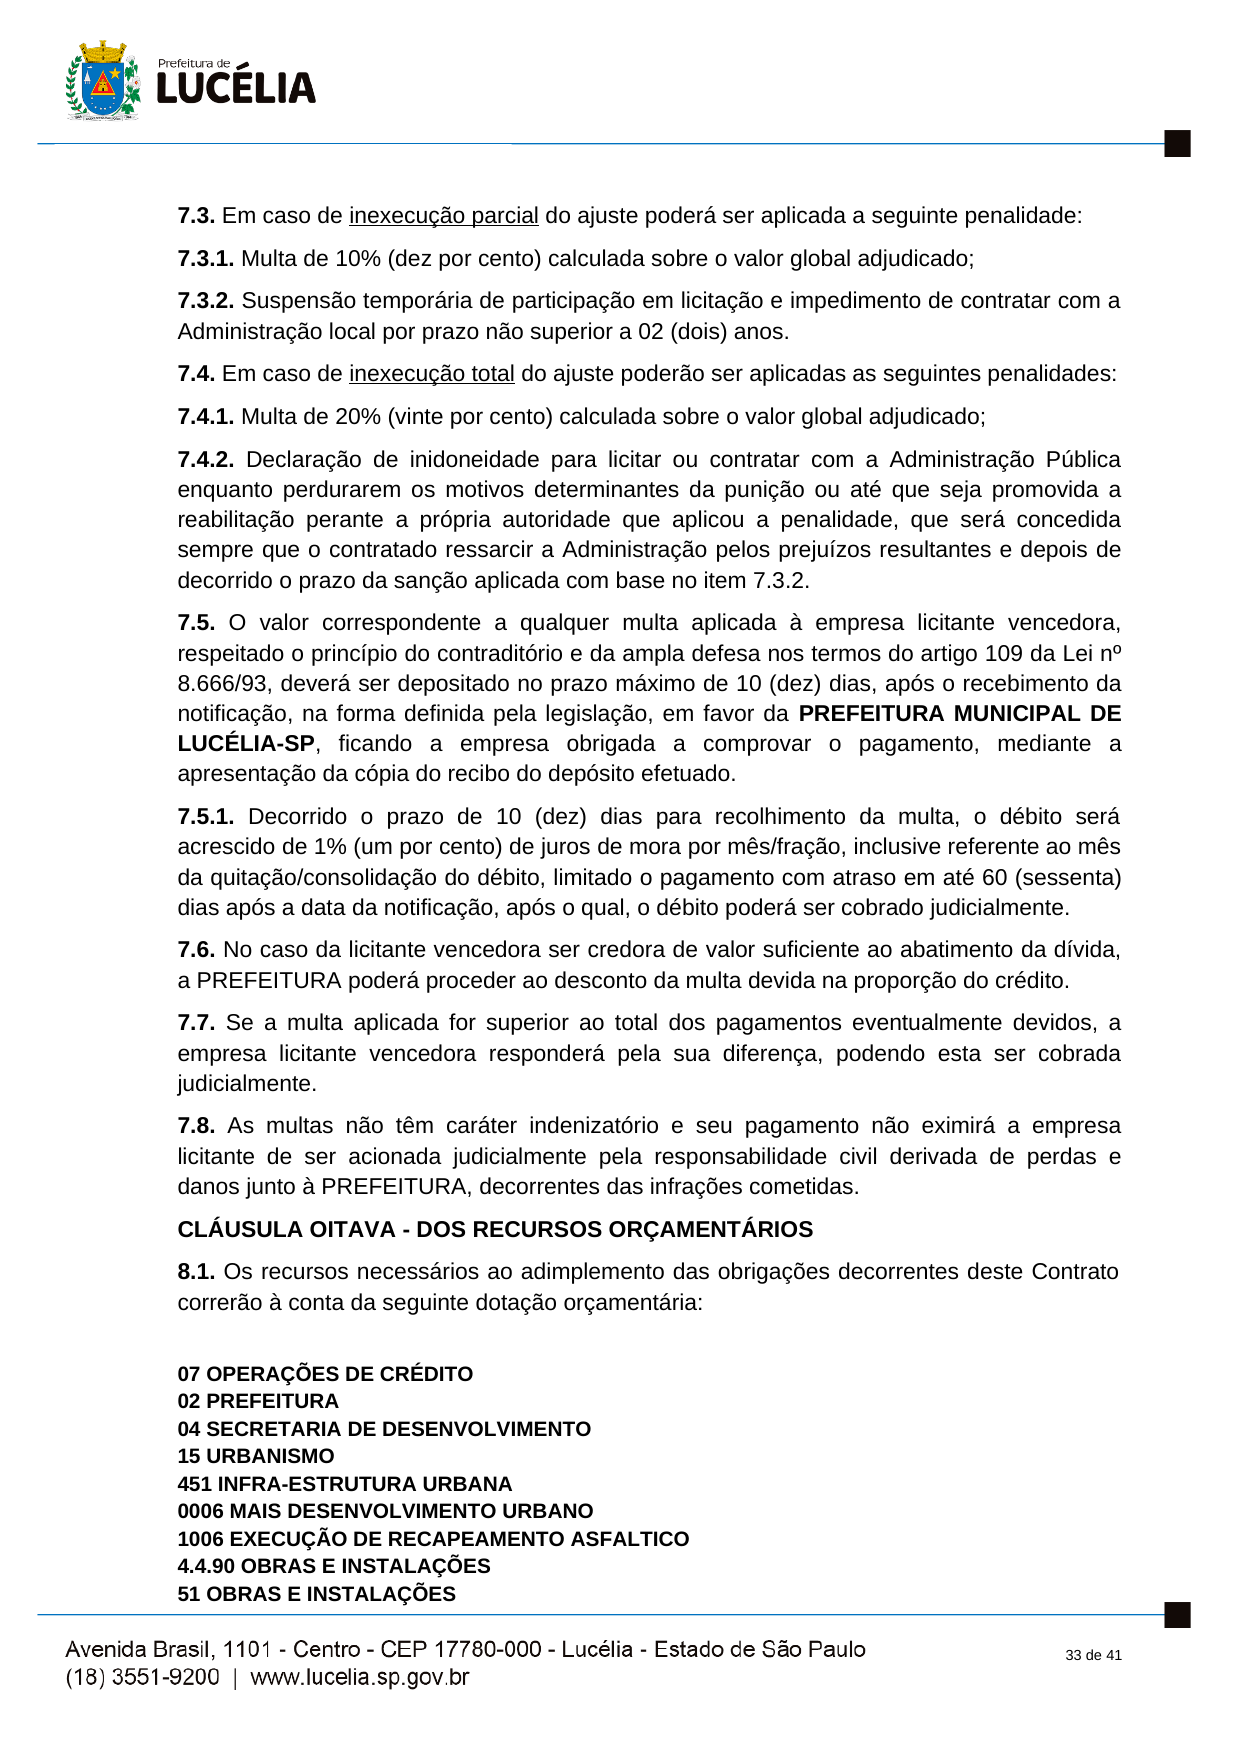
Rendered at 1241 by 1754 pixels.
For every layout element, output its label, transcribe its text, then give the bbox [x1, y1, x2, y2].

text 04 SECRETARIA DE DESENVOLVIMENTO [177, 1416, 1119, 1440]
text 7.4. Em caso de inexecução total do ajuste poderão ser aplicadas as seguintes penalidades: [177, 360, 1122, 387]
text 15 URBANISMO [177, 1444, 1119, 1468]
picture [6, 0, 1230, 1753]
text 451 INFRA-ESTRUTURA URBANA [177, 1471, 1119, 1495]
text 7.3.1. Multa de 10% (dez por cento) calculada sobre o valor global adjudicado; [177, 245, 1122, 271]
text 7.3.2. Suspensão temporária de participação em licitação e impedimento de contratar com a Administração local por prazo não superior a 02 (dois) anos. [177, 287, 1122, 344]
text 7.5. O valor correspondente a qualquer multa aplicada à empresa licitante vencedora, respeitado o princípio do contraditório e da ampla defesa nos termos do artigo 109 da Lei nº 8.666/93, deverá ser depositado no prazo máximo de 10 (dez) dias, após o recebimento da notificação, na forma definida pela legislação, em favor da PREFEITURA MUNICIPAL DE LUCÉLIA-SP, ficando a empresa obrigada a comprovar o pagamento, mediante a apresentação da cópia do recibo do depósito efetuado. [177, 609, 1122, 787]
text 7.5.1. Decorrido o prazo de 10 (dez) dias para recolhimento da multa, o débito será acrescido de 1% (um por cento) de juros de mora por mês/fração, inclusive referente ao mês da quitação/consolidação do débito, limitado o pagamento com atraso em até 60 (sessenta) dias após a data da notificação, após o qual, o débito poderá ser cobrado judicialmente. [177, 803, 1122, 920]
text 7.7. Se a multa aplicada for superior ao total dos pagamentos eventualmente devidos, a empresa licitante vencedora responderá pela sua diferença, podendo esta ser cobrada judicialmente. [177, 1009, 1122, 1096]
text 1006 EXECUÇÃO DE RECAPEAMENTO ASFALTICO [177, 1526, 1119, 1550]
text 02 PREFEITURA [177, 1389, 1119, 1413]
text 7.4.1. Multa de 20% (vinte por cento) calculada sobre o valor global adjudicado; [177, 403, 1122, 429]
text 7.8. As multas não têm caráter indenizatório e seu pagamento não eximirá a empresa licitante de ser acionada judicialmente pela responsabilidade civil derivada de perdas e danos junto à PREFEITURA, decorrentes das infrações cometidas. [177, 1112, 1122, 1199]
text 7.3. Em caso de inexecução parcial do ajuste poderá ser aplicada a seguinte penalidade: [177, 202, 1122, 228]
text 4.4.90 OBRAS E INSTALAÇÕES [177, 1554, 1119, 1578]
text 51 OBRAS E INSTALAÇÕES [177, 1581, 1119, 1605]
text 8.1. Os recursos necessários ao adimplemento das obrigações decorrentes deste Contrato correrão à conta da seguinte dotação orçamentária: [177, 1258, 1120, 1315]
text 7.4.2. Declaração de inidoneidade para licitar ou contratar com a Administração Pública enquanto perdurarem os motivos determinantes da punição ou até que seja promovida a reabilitação perante a própria autoridade que aplicou a penalidade, que será concedida sempre que o contratado ressarcir a Administração pelos prejuízos resultantes e depois de decorrido o prazo da sanção aplicada com base no item 7.3.2. [177, 563, 1122, 593]
text 07 OPERAÇÕES DE CRÉDITO [177, 1361, 1119, 1385]
text 7.6. No caso da licitante vencedora ser credora de valor suficiente ao abatimento da dívida, a PREFEITURA poderá proceder ao desconto da multa devida na proporção do crédito. [177, 936, 1122, 993]
text 0006 MAIS DESENVOLVIMENTO URBANO [177, 1499, 1119, 1523]
text 7.4.2. Declaração de inidoneidade para licitar ou contratar com a Administração Pública enquanto perdurarem os motivos determinantes da punição ou até que seja promovida a reabilitação perante a própria autoridade que aplicou a penalidade, que será concedida sempre que o contratado ressarcir a Administração pelos prejuízos resultantes e depois de decorrido o prazo da sanção aplicada com base no item 7.3.2. [177, 446, 1122, 476]
text CLÁUSULA OITAVA - DOS RECURSOS ORÇAMENTÁRIOS [177, 1216, 1122, 1242]
